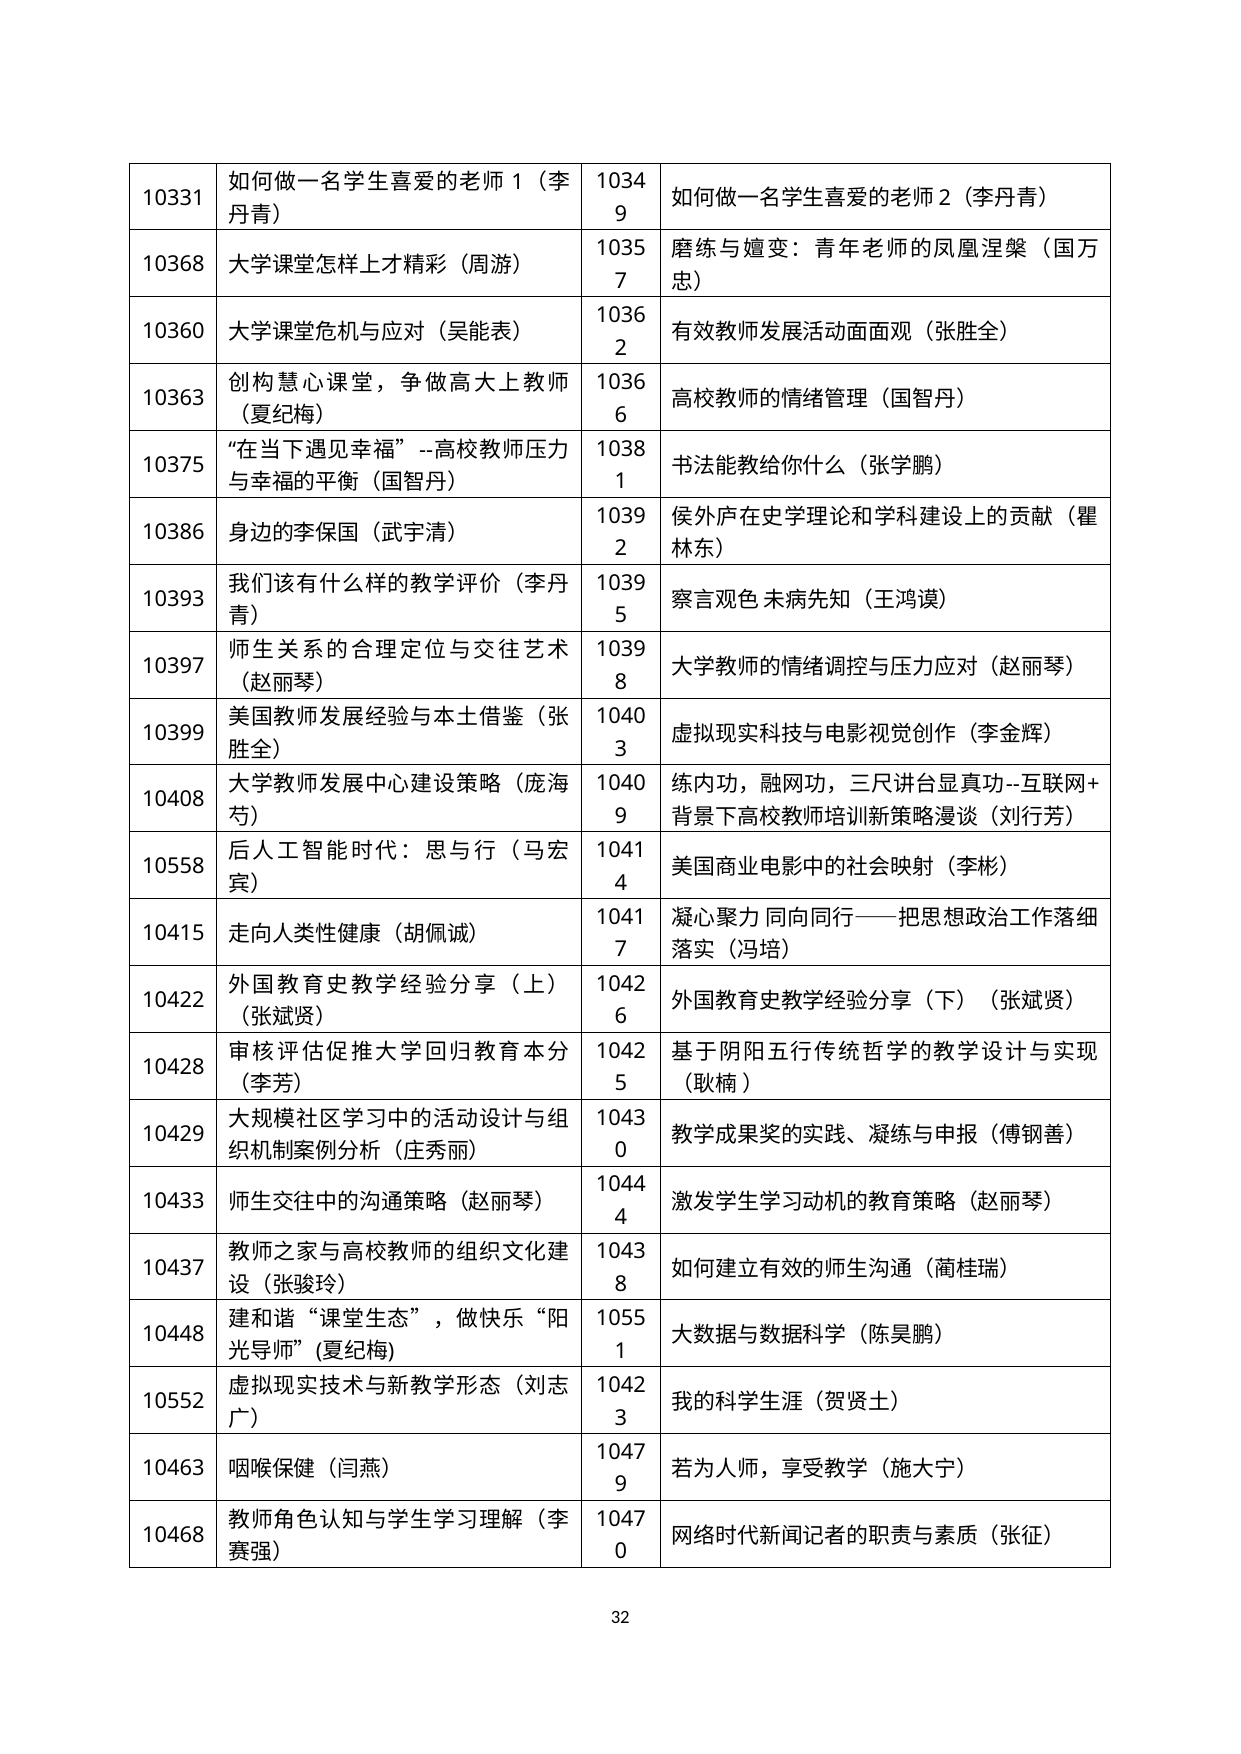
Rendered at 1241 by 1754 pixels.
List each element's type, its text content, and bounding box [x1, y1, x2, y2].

table_cell 有效教师发展活动面面观（张胜全） [661, 297, 1110, 363]
table_cell 高校教师的情绪管理（国智丹） [661, 364, 1110, 430]
table_cell 侯外庐在史学理论和学科建设上的贡献（瞿林东） [661, 498, 1110, 564]
table_cell 10433 [130, 1167, 216, 1232]
table_cell 凝心聚力 同向同行——把思想政治工作落细落实（冯培） [661, 899, 1110, 965]
table_cell 大数据与数据科学（陈昊鹏） [661, 1300, 1110, 1366]
table_cell 大学教师发展中心建设策略（庞海芍） [217, 765, 581, 831]
table_cell 10360 [130, 297, 216, 363]
table_cell 10463 [130, 1434, 216, 1500]
table_cell 我们该有什么样的教学评价（李丹青） [217, 565, 581, 631]
table_cell 10414 [582, 832, 660, 898]
table_cell 走向人类性健康（胡佩诚） [217, 899, 581, 965]
table_cell 10408 [130, 765, 216, 831]
table_cell 10395 [582, 565, 660, 631]
table_cell 10363 [130, 364, 216, 430]
table_cell 10558 [130, 832, 216, 898]
table_cell 10362 [582, 297, 660, 363]
table_cell 10438 [582, 1234, 660, 1299]
table_cell 10551 [582, 1300, 660, 1366]
table_cell 10423 [582, 1367, 660, 1433]
table_cell 教师角色认知与学生学习理解（李赛强） [217, 1501, 581, 1567]
table_cell 身边的李保国（武宇清） [217, 498, 581, 564]
table_cell 我的科学生涯（贺贤土） [661, 1367, 1110, 1433]
table_cell 书法能教给你什么（张学鹏） [661, 431, 1110, 497]
table_cell 10368 [130, 230, 216, 296]
table_cell 10386 [130, 498, 216, 564]
table_cell 师生交往中的沟通策略（赵丽琴） [217, 1167, 581, 1232]
table_cell 10429 [130, 1100, 216, 1166]
table_cell 基于阴阳五行传统哲学的教学设计与实现（耿楠 ） [661, 1033, 1110, 1099]
table_cell 10430 [582, 1100, 660, 1166]
table_cell 10422 [130, 966, 216, 1032]
table_cell 10415 [130, 899, 216, 965]
table_cell 10398 [582, 632, 660, 697]
table_cell 10444 [582, 1167, 660, 1232]
table_cell 10392 [582, 498, 660, 564]
table_cell 10375 [130, 431, 216, 497]
table_cell 10403 [582, 699, 660, 764]
table_cell 10425 [582, 1033, 660, 1099]
table_cell 后人工智能时代：思与行（马宏宾） [217, 832, 581, 898]
table_cell 10428 [130, 1033, 216, 1099]
table_cell 10393 [130, 565, 216, 631]
table_cell 察言观色 未病先知（王鸿谟） [661, 565, 1110, 631]
table_cell 建和谐“课堂生态”，做快乐“阳光导师”(夏纪梅) [217, 1300, 581, 1366]
table_cell 10479 [582, 1434, 660, 1500]
table_cell 10409 [582, 765, 660, 831]
table_cell 10381 [582, 431, 660, 497]
table_cell 练内功，融网功，三尺讲台显真功--互联网+背景下高校教师培训新策略漫谈（刘行芳） [661, 765, 1110, 831]
table_cell 磨练与嬗变：青年老师的凤凰涅槃（国万忠） [661, 230, 1110, 296]
table_cell 美国商业电影中的社会映射（李彬） [661, 832, 1110, 898]
table_cell 10470 [582, 1501, 660, 1567]
table_cell 10417 [582, 899, 660, 965]
table_cell 教师之家与高校教师的组织文化建设（张骏玲） [217, 1234, 581, 1299]
table_cell 美国教师发展经验与本土借鉴（张胜全） [217, 699, 581, 764]
table_cell 10468 [130, 1501, 216, 1567]
table_cell 10397 [130, 632, 216, 697]
table_cell 10399 [130, 699, 216, 764]
table_cell “在当下遇见幸福”--高校教师压力与幸福的平衡（国智丹） [217, 431, 581, 497]
table_cell 如何做一名学生喜爱的老师1（李丹青） [217, 164, 581, 229]
table_cell 10366 [582, 364, 660, 430]
table_cell 10552 [130, 1367, 216, 1433]
table_cell 师生关系的合理定位与交往艺术（赵丽琴） [217, 632, 581, 697]
table_cell 咽喉保健（闫燕） [217, 1434, 581, 1500]
table_cell 教学成果奖的实践、凝练与申报（傅钢善） [661, 1100, 1110, 1166]
table_cell 10331 [130, 164, 216, 229]
table_cell 如何做一名学生喜爱的老师2（李丹青） [661, 164, 1110, 229]
table_cell 大学教师的情绪调控与压力应对（赵丽琴） [661, 632, 1110, 697]
table_cell 虚拟现实技术与新教学形态（刘志广） [217, 1367, 581, 1433]
table_cell 虚拟现实科技与电影视觉创作（李金辉） [661, 699, 1110, 764]
table_cell 若为人师，享受教学（施大宁） [661, 1434, 1110, 1500]
table_cell 10357 [582, 230, 660, 296]
table_cell 激发学生学习动机的教育策略（赵丽琴） [661, 1167, 1110, 1232]
table_cell 10349 [582, 164, 660, 229]
table_cell 10426 [582, 966, 660, 1032]
table_cell 外国教育史教学经验分享（下）（张斌贤） [661, 966, 1110, 1032]
table_cell 网络时代新闻记者的职责与素质（张征） [661, 1501, 1110, 1567]
table_cell 如何建立有效的师生沟通（蔺桂瑞） [661, 1234, 1110, 1299]
table_cell 大学课堂怎样上才精彩（周游） [217, 230, 581, 296]
table_cell 创构慧心课堂，争做高大上教师（夏纪梅） [217, 364, 581, 430]
table_cell 大学课堂危机与应对（吴能表） [217, 297, 581, 363]
table_cell 审核评估促推大学回归教育本分（李芳） [217, 1033, 581, 1099]
table_cell 外国教育史教学经验分享（上）（张斌贤） [217, 966, 581, 1032]
table_cell 大规模社区学习中的活动设计与组织机制案例分析（庄秀丽） [217, 1100, 581, 1166]
table_cell 10437 [130, 1234, 216, 1299]
table_cell 10448 [130, 1300, 216, 1366]
